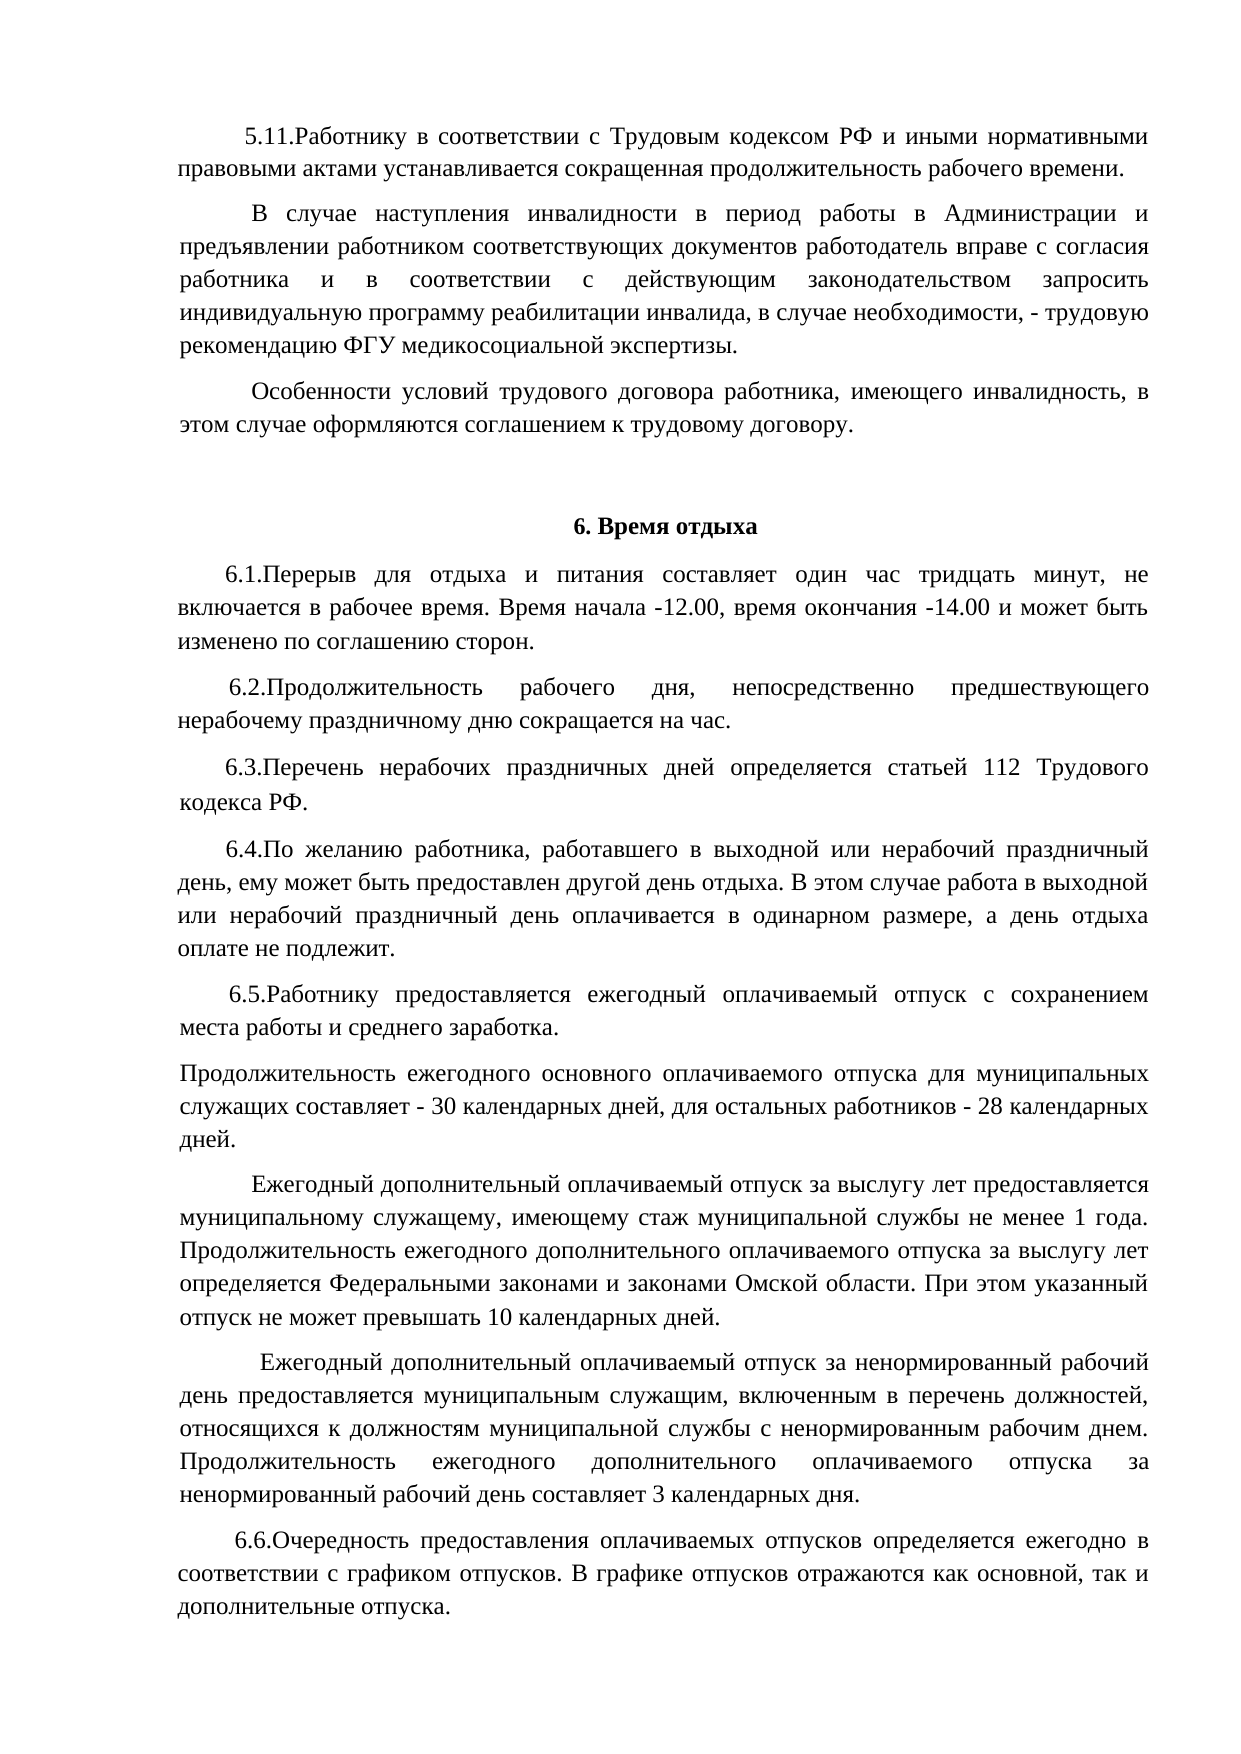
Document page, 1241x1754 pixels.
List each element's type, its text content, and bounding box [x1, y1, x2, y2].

text В случае наступления инвалидности в период работы в Администрации и предъявлении работником соответствующих документов работодатель вправе с согласия работника и в соответствии с действующим законодательством запросить индивидуальную программу реабилитации инвалида, в случае необходимости, - трудовую рекомендацию ФГУ медикосоциальной экспертизы. [179, 195, 1149, 360]
list Время отдыха [179, 515, 1152, 539]
text Ежегодный дополнительный оплачиваемый отпуск за выслугу лет предоставляется муниципальному служащему, имеющему стаж муниципальной службы не менее 1 года. Продолжительность ежегодного дополнительного оплачиваемого отпуска за выслугу лет определяется Федеральными законами и законами Омской области. При этом указанный отпуск не может превышать 10 календарных дней. [179, 1166, 1149, 1332]
text 6.1.Перерыв для отдыха и питания составляет один час тридцать минут, не включается в рабочее время. Время начала -12.00, время окончания -14.00 и может быть изменено по соглашению сторон. [177, 556, 1149, 656]
text 6.5.Работнику предоставляется ежегодный оплачиваемый отпуск с сохранением места работы и среднего заработка. [179, 975, 1149, 1042]
text 6.3.Перечень нерабочих праздничных дней определяется статьей 112 Трудового кодекса РФ. [179, 747, 1149, 817]
text 6.6.Очередность предоставления оплачиваемых отпусков определяется ежегодно в соответствии с графиком отпусков. В графике отпусков отражаются как основной, так и дополнительные отпуска. [177, 1522, 1149, 1621]
text 5.11.Работнику в соответствии с Трудовым кодексом РФ и иными нормативными правовыми актами устанавливается сокращенная продолжительность рабочего времени. [177, 118, 1149, 183]
text 6.2.Продолжительность рабочего дня, непосредственно предшествующего нерабочему праздничному дню сокращается на час. [177, 669, 1149, 736]
text Особенности условий трудового договора работника, имеющего инвалидность, в этом случае оформляются соглашением к трудовому договору. [179, 373, 1149, 439]
text Ежегодный дополнительный оплачиваемый отпуск за ненормированный рабочий день предоставляется муниципальным служащим, включенным в перечень должностей, относящихся к должностям муниципальной службы с ненормированным рабочим днем. Продолжительность ежегодного дополнительного оплачиваемого отпуска за ненормированный рабочий день составляет 3 календарных дня. [179, 1344, 1149, 1509]
text 6.4.По желанию работника, работавшего в выходной или нерабочий праздничный день, ему может быть предоставлен другой день отдыха. В этом случае работа в выходной или нерабочий праздничный день оплачивается в одинарном размере, а день отдыха оплате не подлежит. [177, 831, 1149, 963]
text Продолжительность ежегодного основного оплачиваемого отпуска для муниципальных служащих составляет - 30 календарных дней, для остальных работников - 28 календарных дней. [179, 1055, 1149, 1154]
